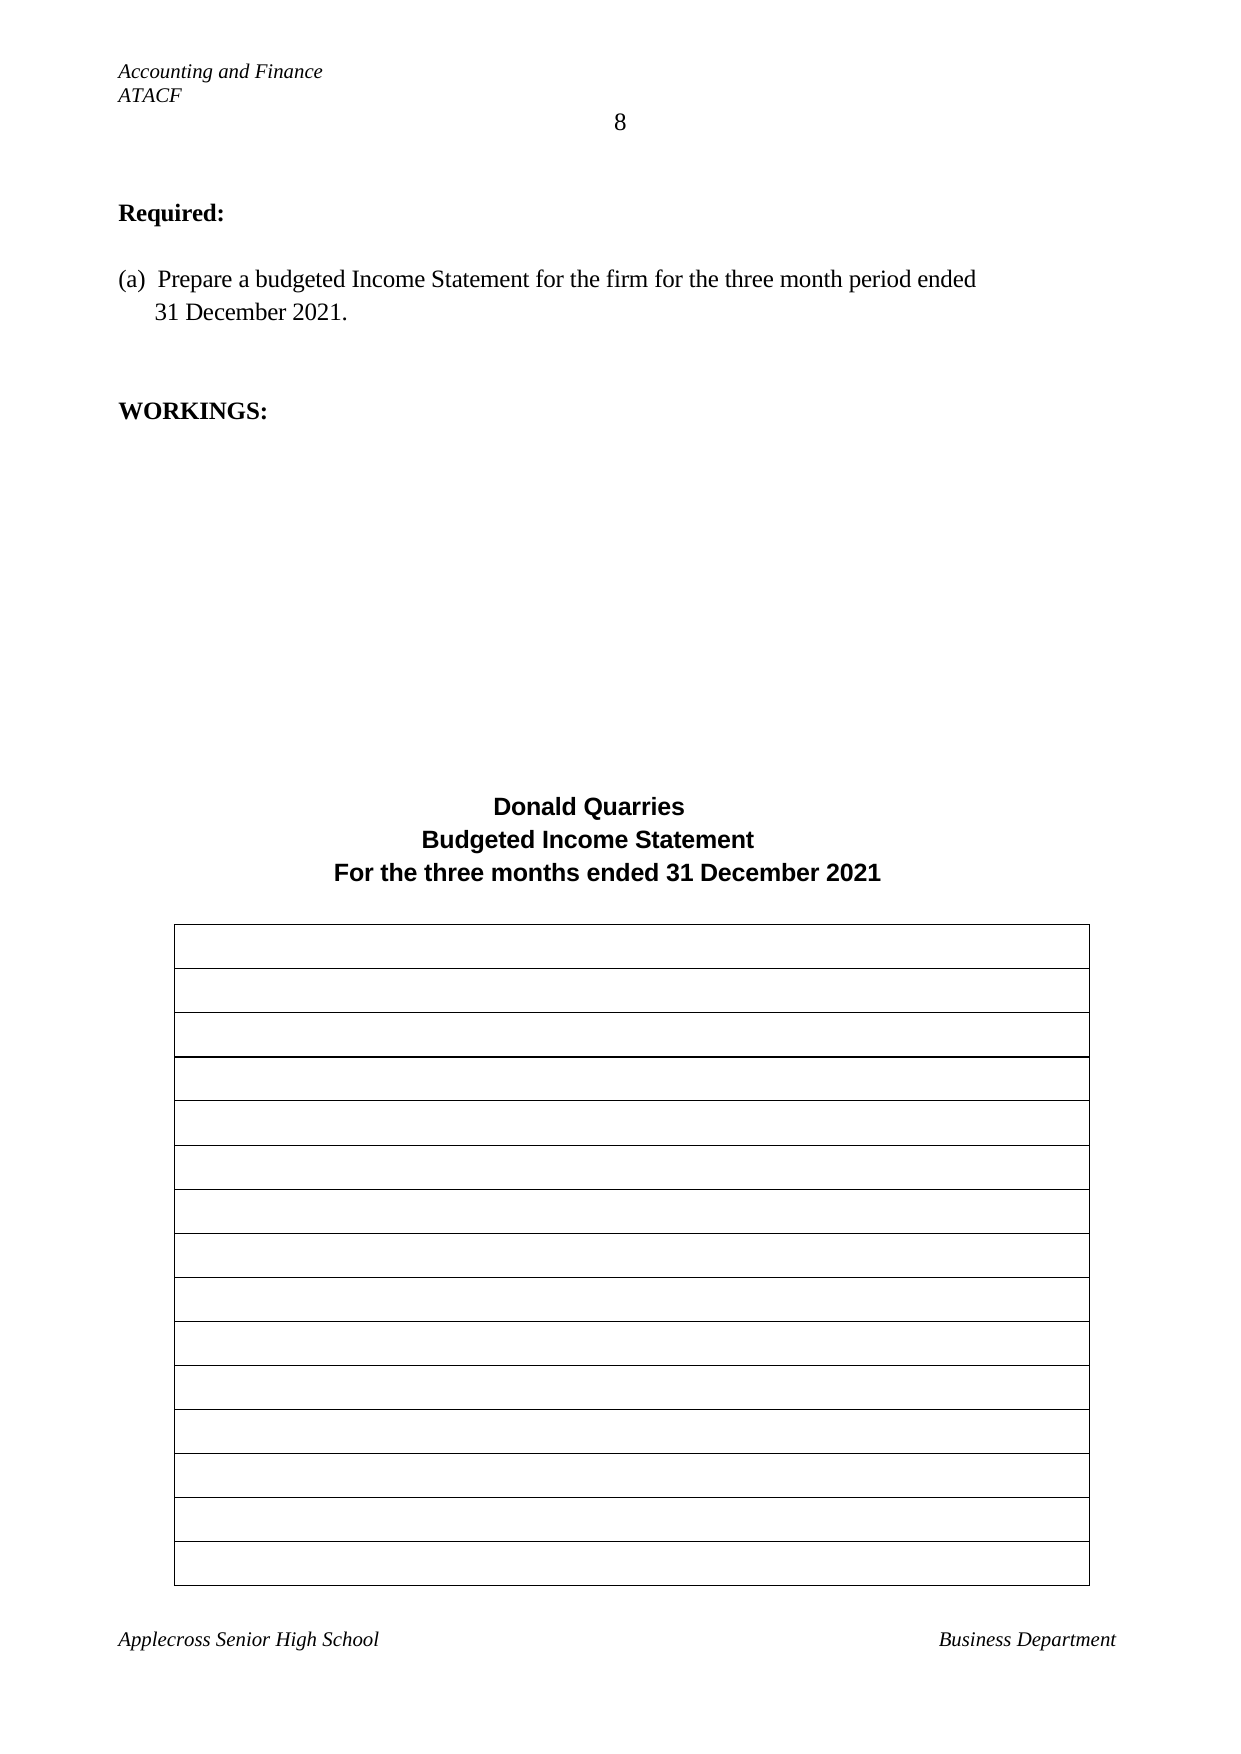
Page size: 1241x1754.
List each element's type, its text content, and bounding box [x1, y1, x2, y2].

table_cell [175, 1146, 1089, 1188]
table_cell [175, 1322, 1089, 1365]
text For the three months ended 31 December 2021 [118, 858, 1122, 887]
table_cell [175, 1058, 1089, 1100]
text WORKINGS: [118, 396, 1122, 424]
table_cell [175, 1278, 1089, 1321]
table_cell [175, 1454, 1089, 1497]
table_cell [175, 1190, 1089, 1233]
table_cell [175, 1366, 1089, 1409]
text Budgeted Income Statement [118, 825, 1122, 854]
table_cell [175, 1410, 1089, 1453]
table_header [175, 925, 1089, 968]
table_cell [175, 969, 1089, 1012]
text Required: [118, 198, 1122, 226]
table_cell [175, 1542, 1089, 1585]
text Donald Quarries [118, 792, 1122, 821]
text 31 December 2021. [118, 297, 1122, 326]
table_cell [175, 1234, 1089, 1277]
table_cell [175, 1013, 1089, 1056]
text (a) Prepare a budgeted Income Statement for the firm for the three month period ended [118, 264, 1122, 292]
table_cell [175, 1101, 1089, 1144]
table_cell [175, 1498, 1089, 1541]
